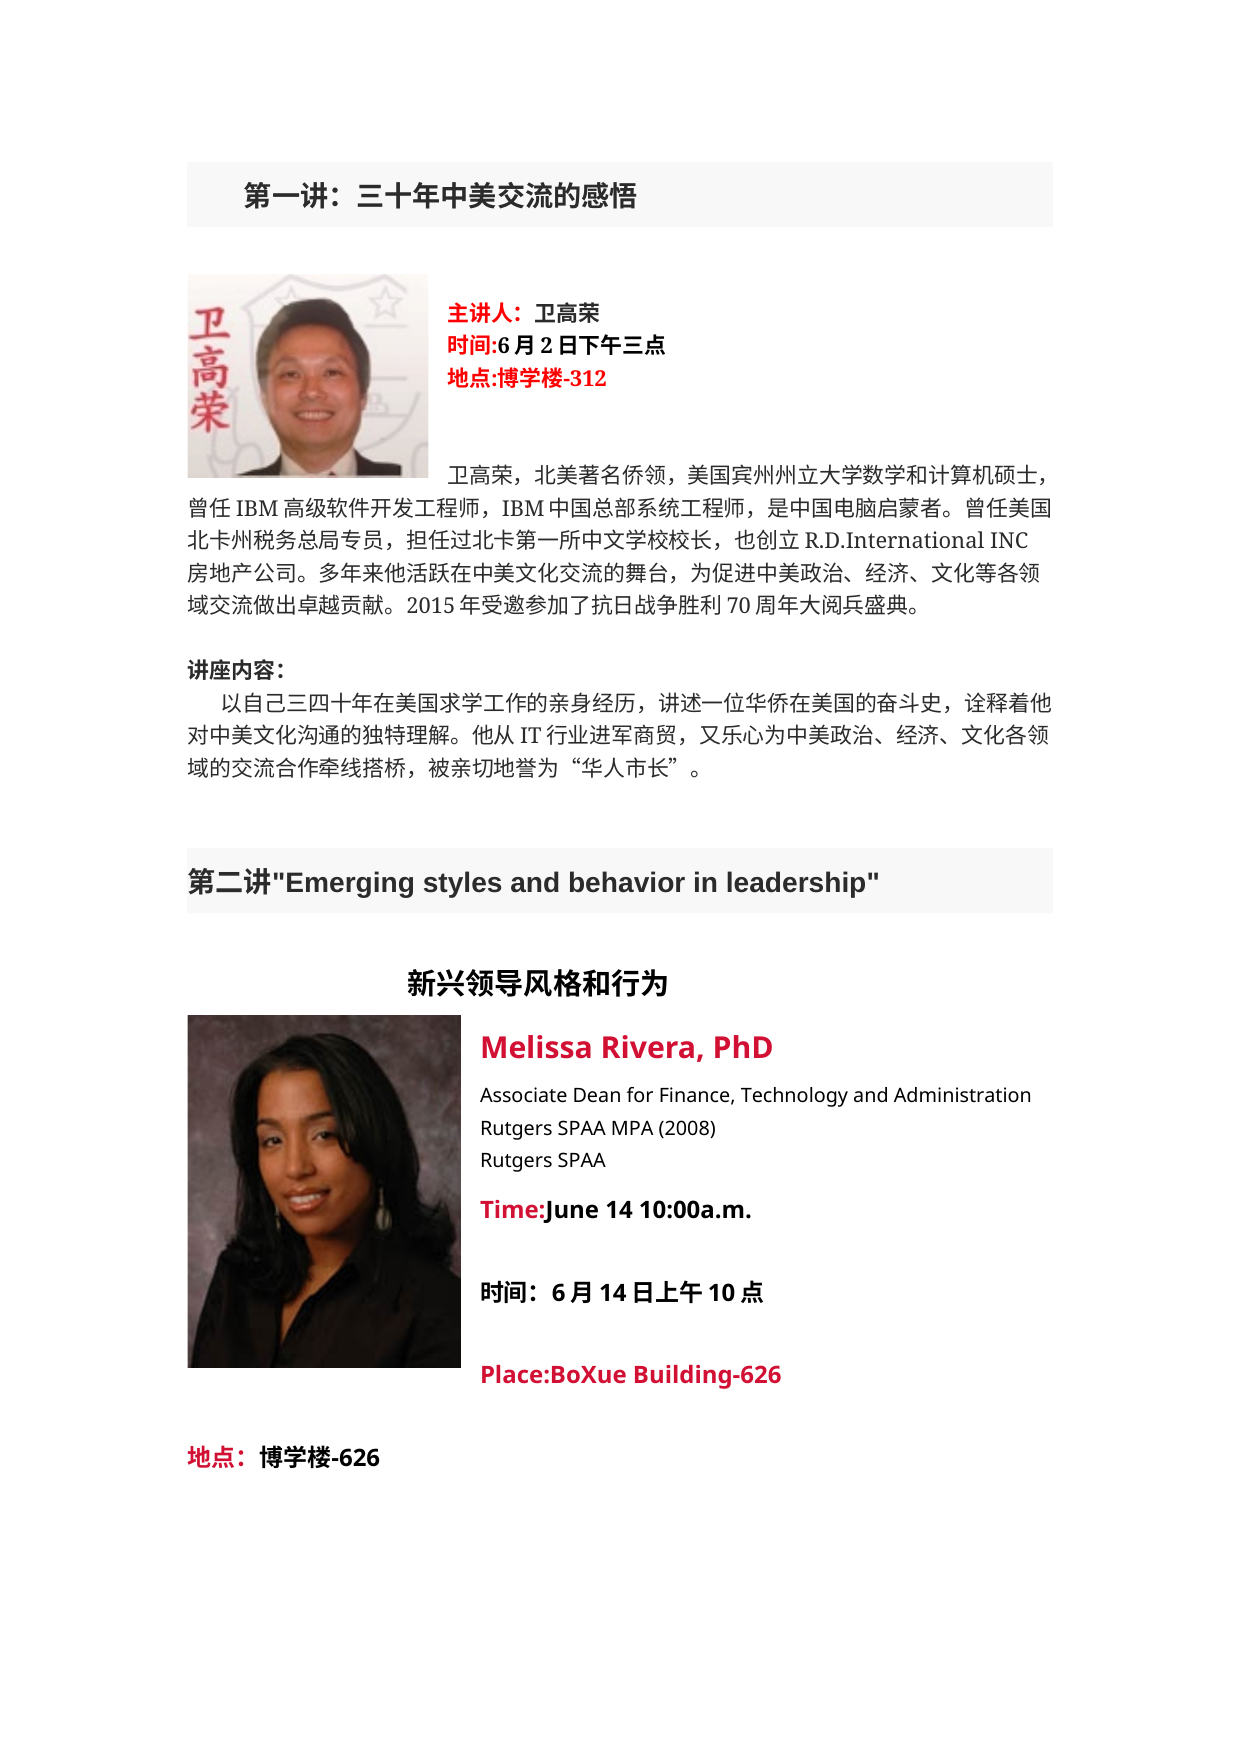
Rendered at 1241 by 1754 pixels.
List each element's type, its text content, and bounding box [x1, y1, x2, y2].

text Place:BoXue Building-626 [187, 1341, 1053, 1406]
text 地点:博学楼-312 [429, 360, 1053, 393]
picture [187, 274, 429, 478]
text 卫高荣，北美著名侨领，美国宾州州立大学数学和计算机硕士，曾任IBM高级软件开发工程师，IBM中国总部系统工程师，是中国电脑启蒙者。曾任美国北卡州税务总局专员，担任过北卡第一所中文学校校长，也创立R.D.International INC 房地产公司。多年来他活跃在中美文化交流的舞台，为促进中美政治、经济、文化等各领域交流做出卓越贡献。2015年受邀参加了抗日战争胜利70周年大阅兵盛典。 [187, 458, 1053, 620]
text 时间:6月2日下午三点 [429, 328, 1053, 360]
picture [187, 1015, 461, 1368]
text 主讲人：卫高荣 [429, 295, 1053, 328]
text Rutgers SPAA [461, 1144, 1053, 1176]
text 地点：博学楼-626 [187, 1424, 1053, 1489]
text 第二讲"Emerging styles and behavior in leadership" [187, 848, 1053, 913]
text Rutgers SPAA MPA (2008) [461, 1111, 1053, 1144]
text 讲座内容： [187, 653, 1053, 685]
text Melissa Rivera, PhD [187, 1014, 1053, 1079]
text 新兴领导风格和行为 [187, 949, 1053, 1014]
text Associate Dean for Finance, Technology and Administration [461, 1079, 1053, 1111]
text 第一讲：三十年中美交流的感悟 [187, 162, 1053, 227]
text 时间：6月14日上午10点 [461, 1259, 1053, 1324]
text 以自己三四十年在美国求学工作的亲身经历，讲述一位华侨在美国的奋斗史，诠释着他对中美文化沟通的独特理解。他从IT行业进军商贸，又乐心为中美政治、经济、文化各领域的交流合作牵线搭桥，被亲切地誉为“华人市长”。 [187, 685, 1053, 783]
text Time:June 14 10:00a.m. [461, 1176, 1053, 1241]
